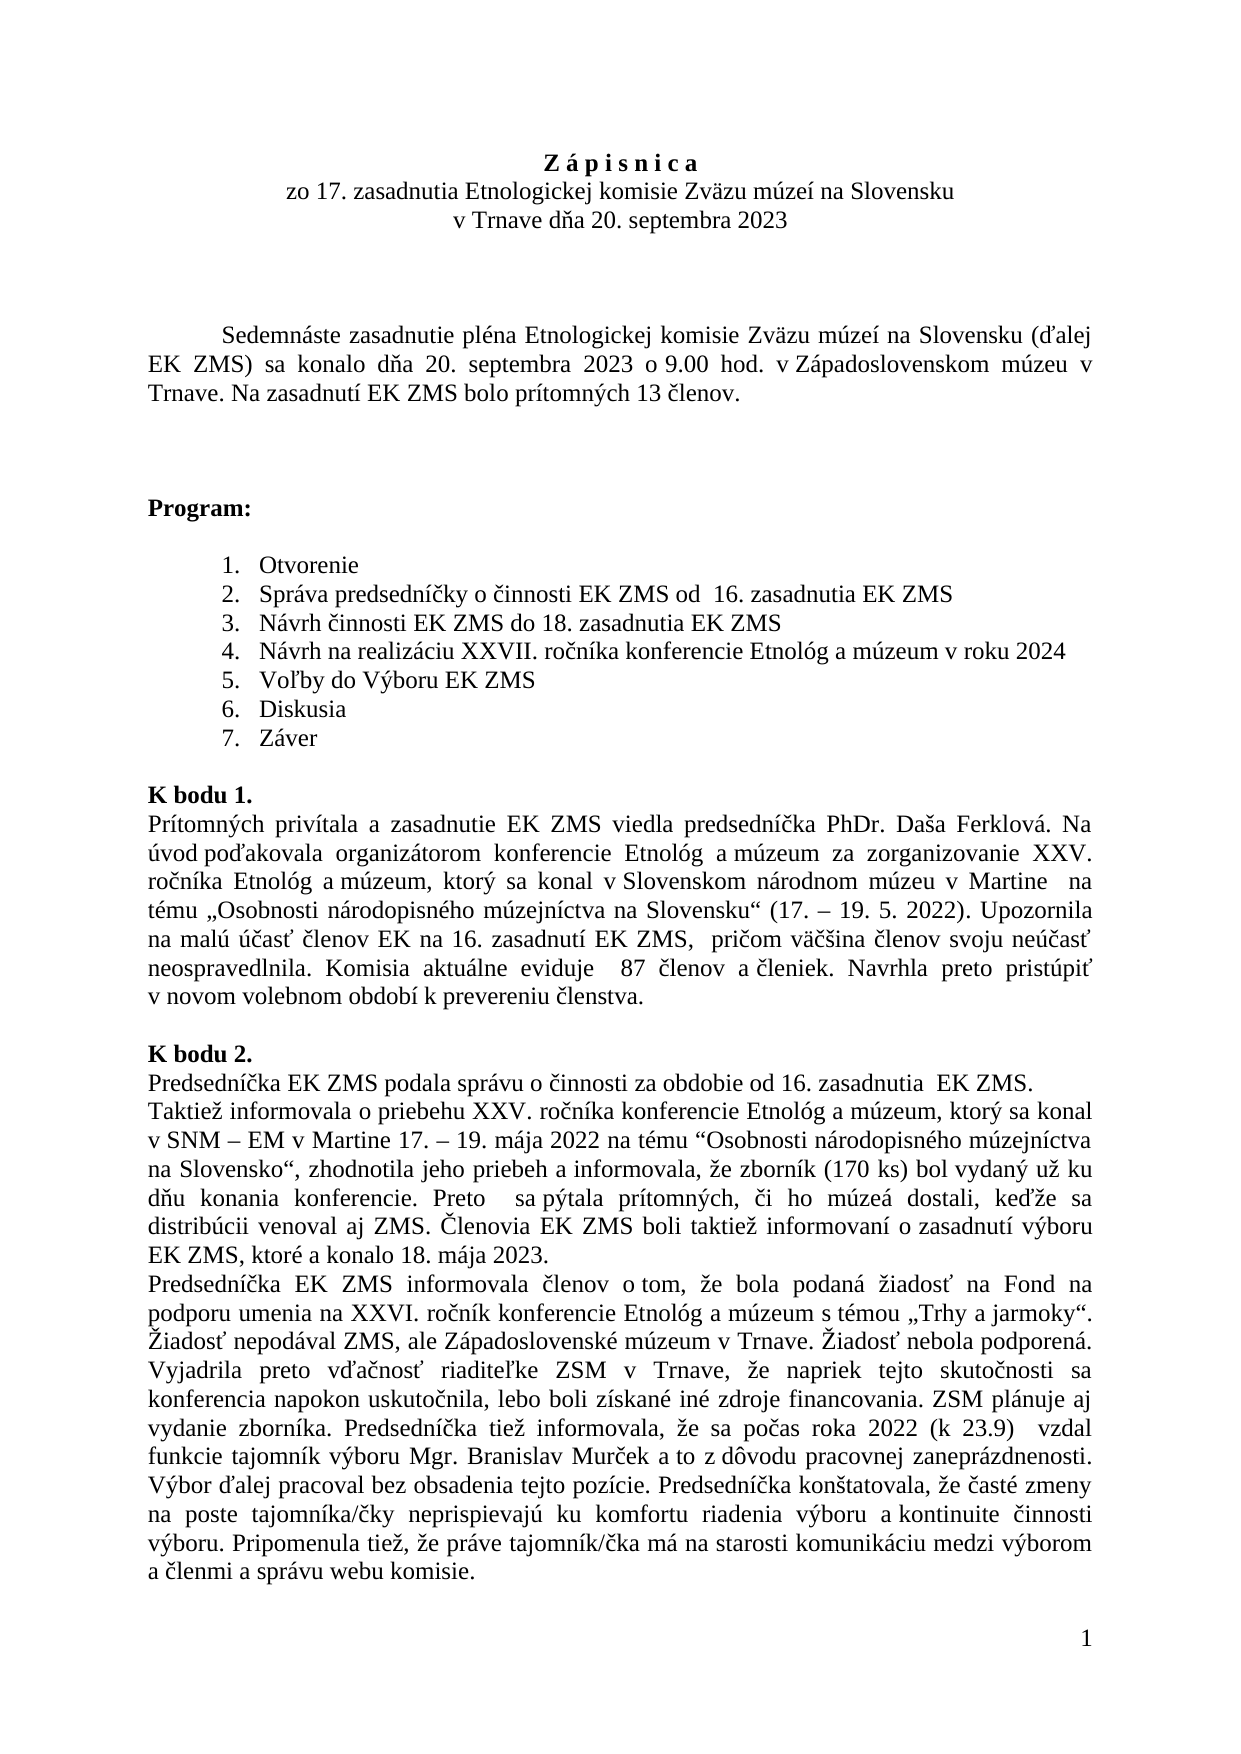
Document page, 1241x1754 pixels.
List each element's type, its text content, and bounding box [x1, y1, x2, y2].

list Návrh na realizáciu XXVII. ročníka konferencie Etnológ a múzeum v roku 2024 [221, 636, 1093, 665]
text Z á p i s n i c a [148, 148, 1093, 176]
list Voľby do Výboru EK ZMS [221, 665, 1093, 694]
text K bodu 2. [148, 1039, 1093, 1068]
text zo 17. zasadnutia Etnologickej komisie Zväzu múzeí na Slovensku [148, 176, 1093, 205]
list Záver [221, 723, 1093, 751]
text K bodu 1. [148, 780, 1093, 809]
text Prítomných privítala a zasadnutie EK ZMS viedla predsedníčka PhDr. Daša Ferklová. Na úvod poďakovala organizátorom konferencie Etnológ a múzeum za zorganizovanie XXV. ročníka Etnológ a múzeum, ktorý sa konal v Slovenskom národnom múzeu v Martine na tému „Osobnosti národopisného múzejníctva na Slovensku“ (17. – 19. 5. 2022). Upozornila na malú účasť členov EK na 16. zasadnutí EK ZMS, pričom väčšina členov svoju neúčasť neospravedlnila. Komisia aktuálne eviduje 87 členov a členiek. Navrhla preto pristúpiť v novom volebnom období k prevereniu členstva. [148, 809, 1093, 1010]
text Predsedníčka EK ZMS podala správu o činnosti za obdobie od 16. zasadnutia EK ZMS. [148, 1068, 1093, 1096]
list Správa predsedníčky o činnosti EK ZMS od 16. zasadnutia EK ZMS [221, 579, 1093, 608]
text Program: [148, 493, 1093, 521]
text v Trnave dňa 20. septembra 2023 [148, 205, 1093, 234]
list Diskusia [221, 694, 1093, 723]
text Predsedníčka EK ZMS informovala členov o tom, že bola podaná žiadosť na Fond na podporu umenia na XXVI. ročník konferencie Etnológ a múzeum s témou „Trhy a jarmoky“. Žiadosť nepodával ZMS, ale Západoslovenské múzeum v Trnave. Žiadosť nebola podporená. Vyjadrila preto vďačnosť riaditeľke ZSM v Trnave, že napriek tejto skutočnosti sa konferencia napokon uskutočnila, lebo boli získané iné zdroje financovania. ZSM plánuje aj vydanie zborníka. Predsedníčka tiež informovala, že sa počas roka 2022 (k 23.9) vzdal funkcie tajomník výboru Mgr. Branislav Murček a to z dôvodu pracovnej zaneprázdnenosti. Výbor ďalej pracoval bez obsadenia tejto pozície. Predsedníčka konštatovala, že časté zmeny na poste tajomníka/čky neprispievajú ku komfortu riadenia výboru a kontinuite činnosti výboru. Pripomenula tiež, že práve tajomník/čka má na starosti komunikáciu medzi výborom a členmi a správu webu komisie. [148, 1269, 1093, 1585]
list Návrh činnosti EK ZMS do 18. zasadnutia EK ZMS [221, 608, 1093, 636]
text Taktiež informovala o priebehu XXV. ročníka konferencie Etnológ a múzeum, ktorý sa konal v SNM – EM v Martine 17. – 19. mája 2022 na tému “Osobnosti národopisného múzejníctva na Slovensko“, zhodnotila jeho priebeh a informovala, že zborník (170 ks) bol vydaný už ku dňu konania konferencie. Preto sa pýtala prítomných, či ho múzeá dostali, keďže sa distribúcii venoval aj ZMS. Členovia EK ZMS boli taktiež informovaní o zasadnutí výboru EK ZMS, ktoré a konalo 18. mája 2023. [148, 1096, 1093, 1269]
list Otvorenie [221, 550, 1093, 579]
text Sedemnáste zasadnutie pléna Etnologickej komisie Zväzu múzeí na Slovensku (ďalej EK ZMS) sa konalo dňa 20. septembra 2023 o 9.00 hod. v Západoslovenskom múzeu v Trnave. Na zasadnutí EK ZMS bolo prítomných 13 členov. [148, 320, 1093, 406]
